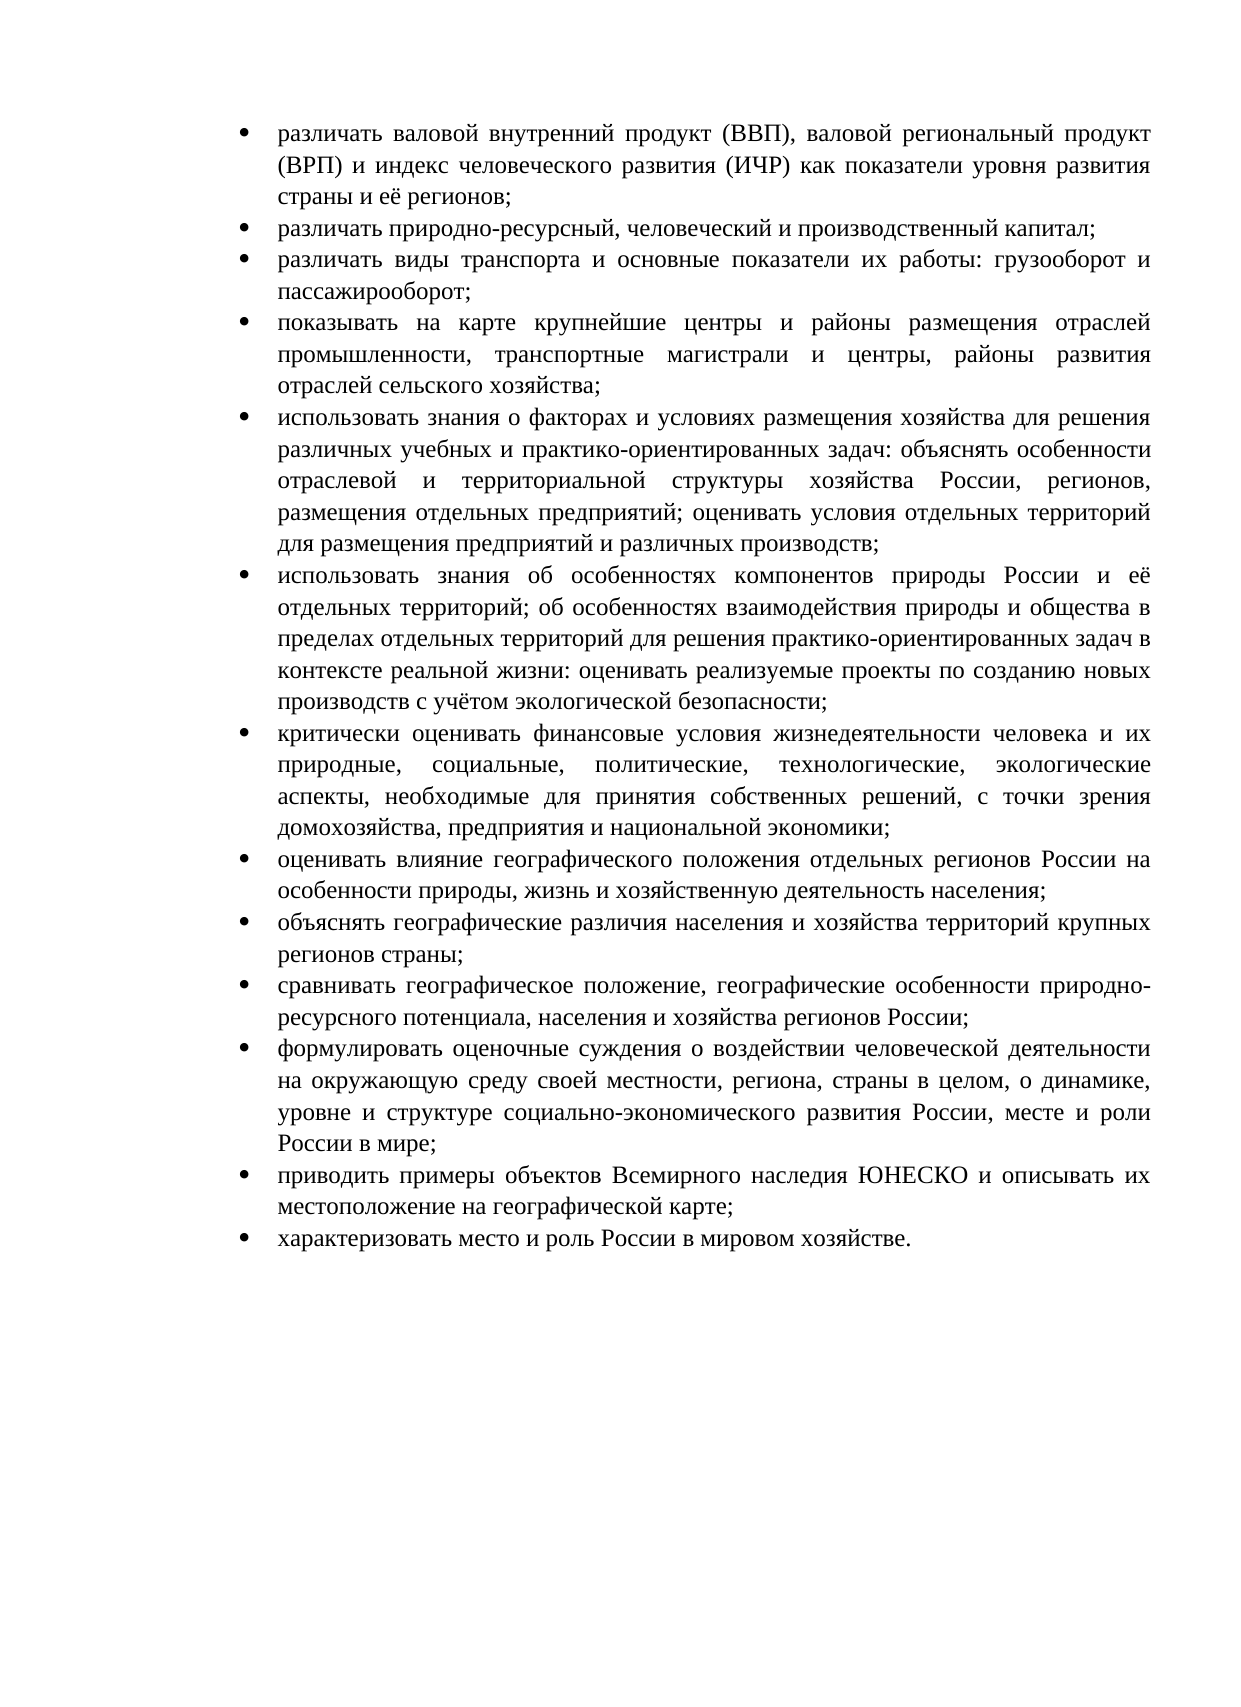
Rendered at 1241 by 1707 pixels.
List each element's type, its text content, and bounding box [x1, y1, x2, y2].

list характеризовать место и роль России в мировом хозяйстве. [240, 1223, 1152, 1252]
list формулировать оценочные суждения о воздействии человеческой деятельности на окружающую среду своей местности, региона, страны в целом, о динамике, уровне и структуре социально-экономического развития России, месте и роли России в мире; [240, 1033, 1152, 1157]
list использовать знания о факторах и условиях размещения хозяйства для решения различных учебных и практико-ориентированных задач: объяснять особенности отраслевой и территориальной структуры хозяйства России, регионов, размещения отдельных предприятий; оценивать условия отдельных территорий для размещения предприятий и различных производств; [240, 402, 1152, 557]
list критически оценивать финансовые условия жизнедеятельности человека и их природные, социальные, политические, технологические, экологические аспекты, необходимые для принятия собственных решений, с точки зрения домохозяйства, предприятия и национальной экономики; [240, 718, 1152, 841]
list показывать на карте крупнейшие центры и районы размещения отраслей промышленности, транспортные магистрали и центры, районы развития отраслей сельского хозяйства; [240, 307, 1152, 399]
list различать природно-ресурсный, человеческий и производственный капитал; [240, 213, 1152, 242]
list различать виды транспорта и основные показатели их работы: грузооборот и пассажирооборот; [240, 244, 1152, 305]
list сравнивать географическое положение, географические особенности природно-ресурсного потенциала, населения и хозяйства регионов России; [240, 970, 1152, 1031]
list различать валовой внутренний продукт (ВВП), валовой региональный продукт (ВРП) и индекс человеческого развития (ИЧР) как показатели уровня развития страны и её регионов; [240, 118, 1152, 210]
list использовать знания об особенностях компонентов природы России и её отдельных территорий; об особенностях взаимодействия природы и общества в пределах отдельных территорий для решения практико-ориентированных задач в контексте реальной жизни: оценивать реализуемые проекты по созданию новых производств с учётом экологической безопасности; [240, 560, 1152, 715]
list объяснять географические различия населения и хозяйства территорий крупных регионов страны; [240, 907, 1152, 967]
list оценивать влияние географического положения отдельных регионов России на особенности природы, жизнь и хозяйственную деятельность населения; [240, 844, 1152, 904]
list приводить примеры объектов Всемирного наследия ЮНЕСКО и описывать их местоположение на географической карте; [240, 1160, 1152, 1220]
